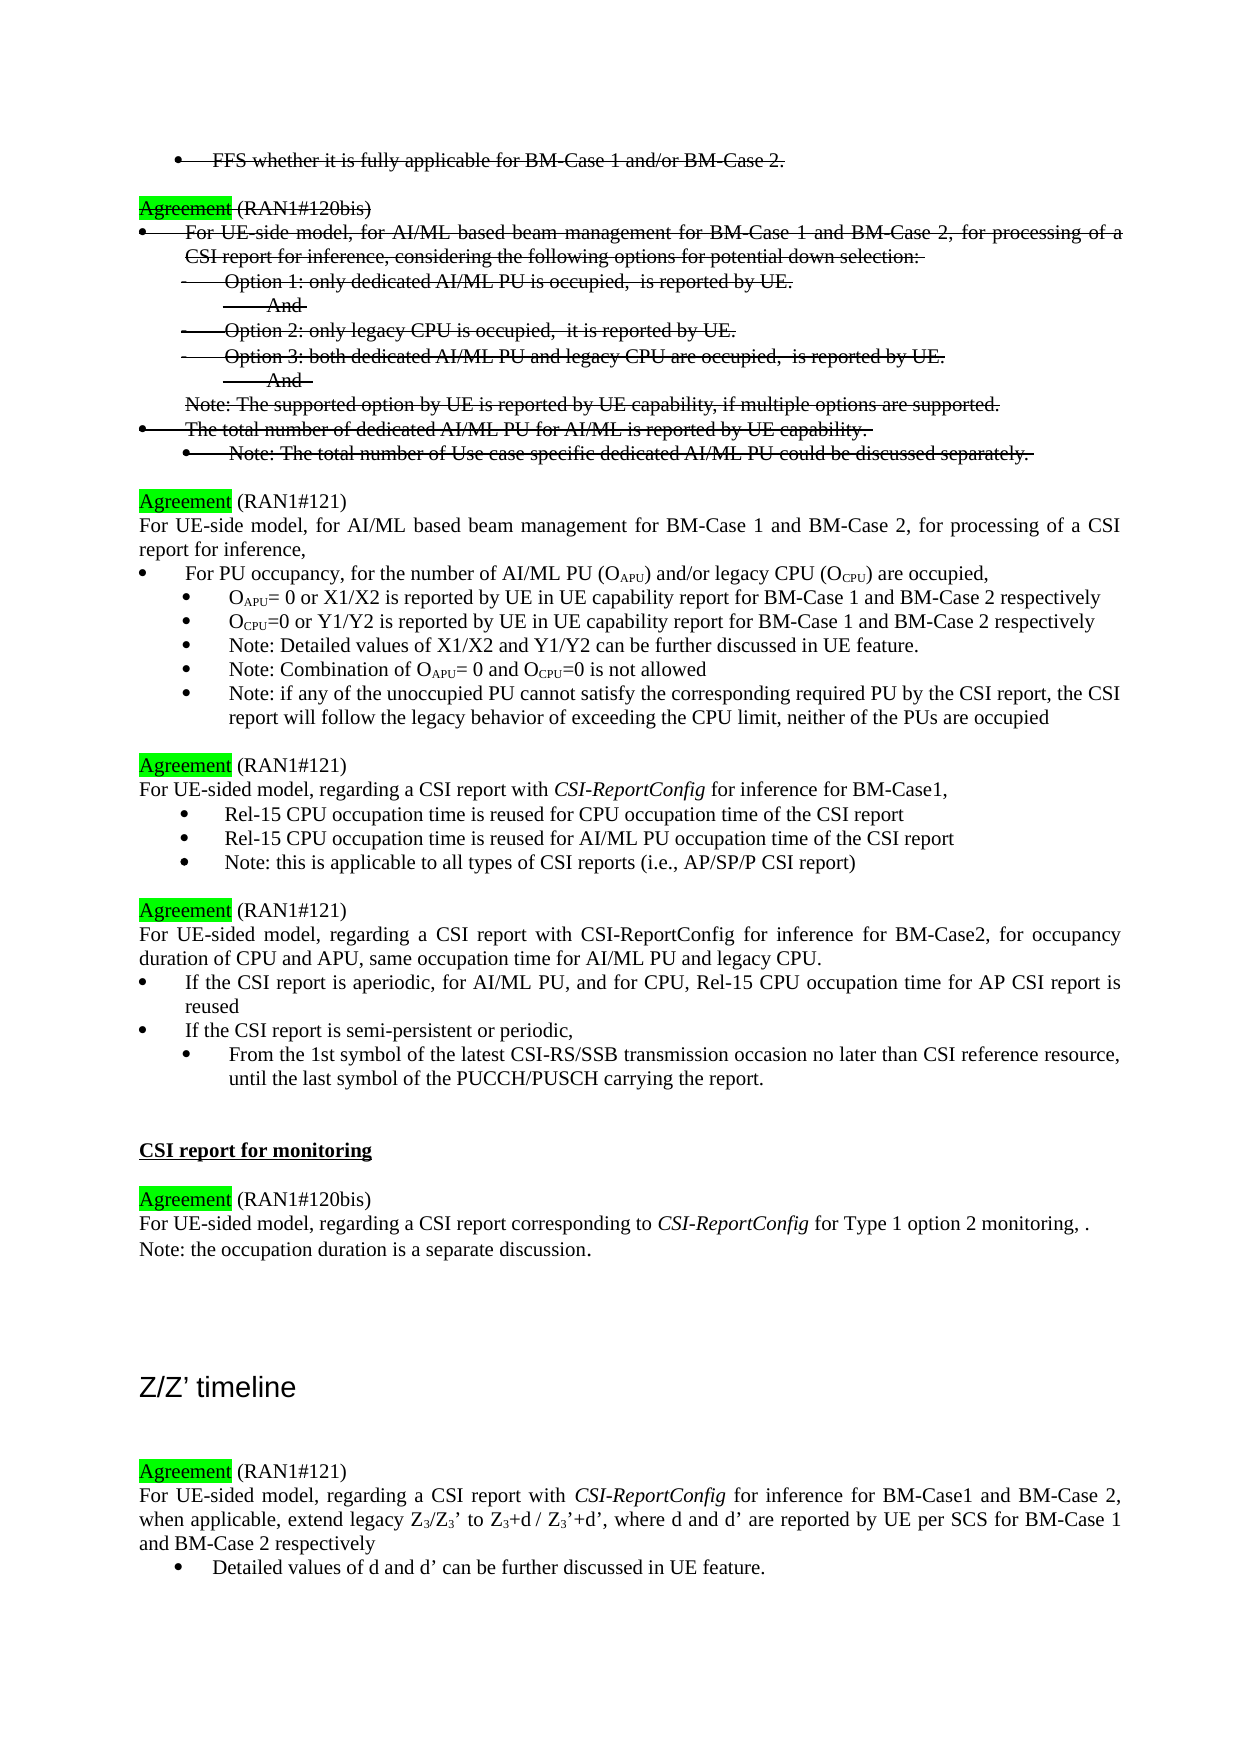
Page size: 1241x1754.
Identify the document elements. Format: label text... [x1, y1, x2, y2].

list FFS whether it is fully applicable for BM-Case 1 and/or BM-Case 2. [174, 148, 1122, 172]
text Agreement (RAN1#120bis) [232, 196, 1122, 220]
text Note: the occupation duration is a separate discussion. [139, 1234, 1122, 1261]
list And [222, 368, 1122, 392]
list For UE-side model, for AI/ML based beam management for BM-Case 1 and BM-Case 2, for processing of a CSI report for inference, considering the following options for potential down selection: [139, 234, 1122, 268]
list OAPU= 0 or X1/X2 is reported by UE in UE capability report for BM-Case 1 and BM-Case 2 respectively [183, 585, 1122, 609]
list Note: this is applicable to all types of CSI reports (i.e., AP/SP/P CSI report) [181, 849, 1122, 874]
list Detailed values of d and d’ can be further discussed in UE feature. [174, 1555, 1122, 1579]
list For UE-side model, for AI/ML based beam management for BM-Case 1 and BM-Case 2, for processing of a CSI report for inference, considering the following options for potential down selection: [139, 220, 1122, 233]
list And [222, 293, 1122, 317]
list If the CSI report is aperiodic, for AI/ML PU, and for CPU, Rel-15 CPU occupation time for AP CSI report is reused [139, 970, 1122, 1018]
list From the 1st symbol of the latest CSI-RS/SSB transmission occasion no later than CSI reference resource, until the last symbol of the PUCCH/PUSCH carrying the report. [183, 1042, 1122, 1090]
list Note: The total number of Use case specific dedicated AI/ML PU could be discussed separately. [183, 441, 1122, 464]
list Option 2: only legacy CPU is occupied, it is reported by UE. [181, 317, 1122, 343]
text For UE-sided model, regarding a CSI report with CSI-ReportConfig for inference for BM-Case2, for occupancy duration of CPU and APU, same occupation time for AI/ML PU and legacy CPU. [139, 922, 1122, 970]
text For UE-sided model, regarding a CSI report with CSI-ReportConfig for inference for BM-Case1 and BM-Case 2, when applicable, extend legacy Z3/Z3’ to Z3+d / Z3’+d’, where d and d’ are reported by UE per SCS for BM-Case 1 and BM-Case 2 respectively [139, 1483, 1122, 1555]
list Note: Detailed values of X1/X2 and Y1/Y2 can be further discussed in UE feature. [183, 633, 1122, 657]
text For UE-side model, for AI/ML based beam management for BM-Case 1 and BM-Case 2, for processing of a CSI report for inference, [139, 513, 1122, 561]
list Note: if any of the unoccupied PU cannot satisfy the corresponding required PU by the CSI report, the CSI report will follow the legacy behavior of exceeding the CPU limit, neither of the PUs are occupied [183, 681, 1122, 729]
text Note: The supported option by UE is reported by UE capability, if multiple options are supported. [139, 392, 1122, 416]
list Option 1: only dedicated AI/ML PU is occupied, is reported by UE. [181, 268, 1122, 293]
text For UE-sided model, regarding a CSI report corresponding to CSI-ReportConfig for Type 1 option 2 monitoring, . [139, 1211, 1122, 1234]
list Option 3: both dedicated AI/ML PU and legacy CPU are occupied, is reported by UE. [181, 343, 1122, 368]
text Agreement (RAN1#121) [232, 1459, 1122, 1483]
list The total number of dedicated AI/ML PU for AI/ML is reported by UE capability. [139, 416, 1122, 441]
list Rel-15 CPU occupation time is reused for AI/ML PU occupation time of the CSI report [181, 826, 1122, 849]
list If the CSI report is semi-persistent or periodic, [139, 1018, 1122, 1042]
text Agreement (RAN1#120bis) [232, 1186, 1122, 1211]
text Agreement (RAN1#121) [232, 489, 1122, 513]
text Agreement (RAN1#121) [232, 753, 1122, 777]
text Agreement (RAN1#121) [232, 898, 1122, 922]
list Note: Combination of OAPU= 0 and OCPU=0 is not allowed [183, 657, 1122, 681]
text Z/Z’ timeline [139, 1370, 1122, 1403]
text CSI report for monitoring [139, 1138, 1122, 1162]
list For PU occupancy, for the number of AI/ML PU (OAPU) and/or legacy CPU (OCPU) are occupied, [139, 561, 1122, 585]
text For UE-sided model, regarding a CSI report with CSI-ReportConfig for inference for BM-Case1, [139, 777, 1122, 801]
list OCPU=0 or Y1/Y2 is reported by UE in UE capability report for BM-Case 1 and BM-Case 2 respectively [183, 609, 1122, 633]
list Rel-15 CPU occupation time is reused for CPU occupation time of the CSI report [181, 801, 1122, 826]
